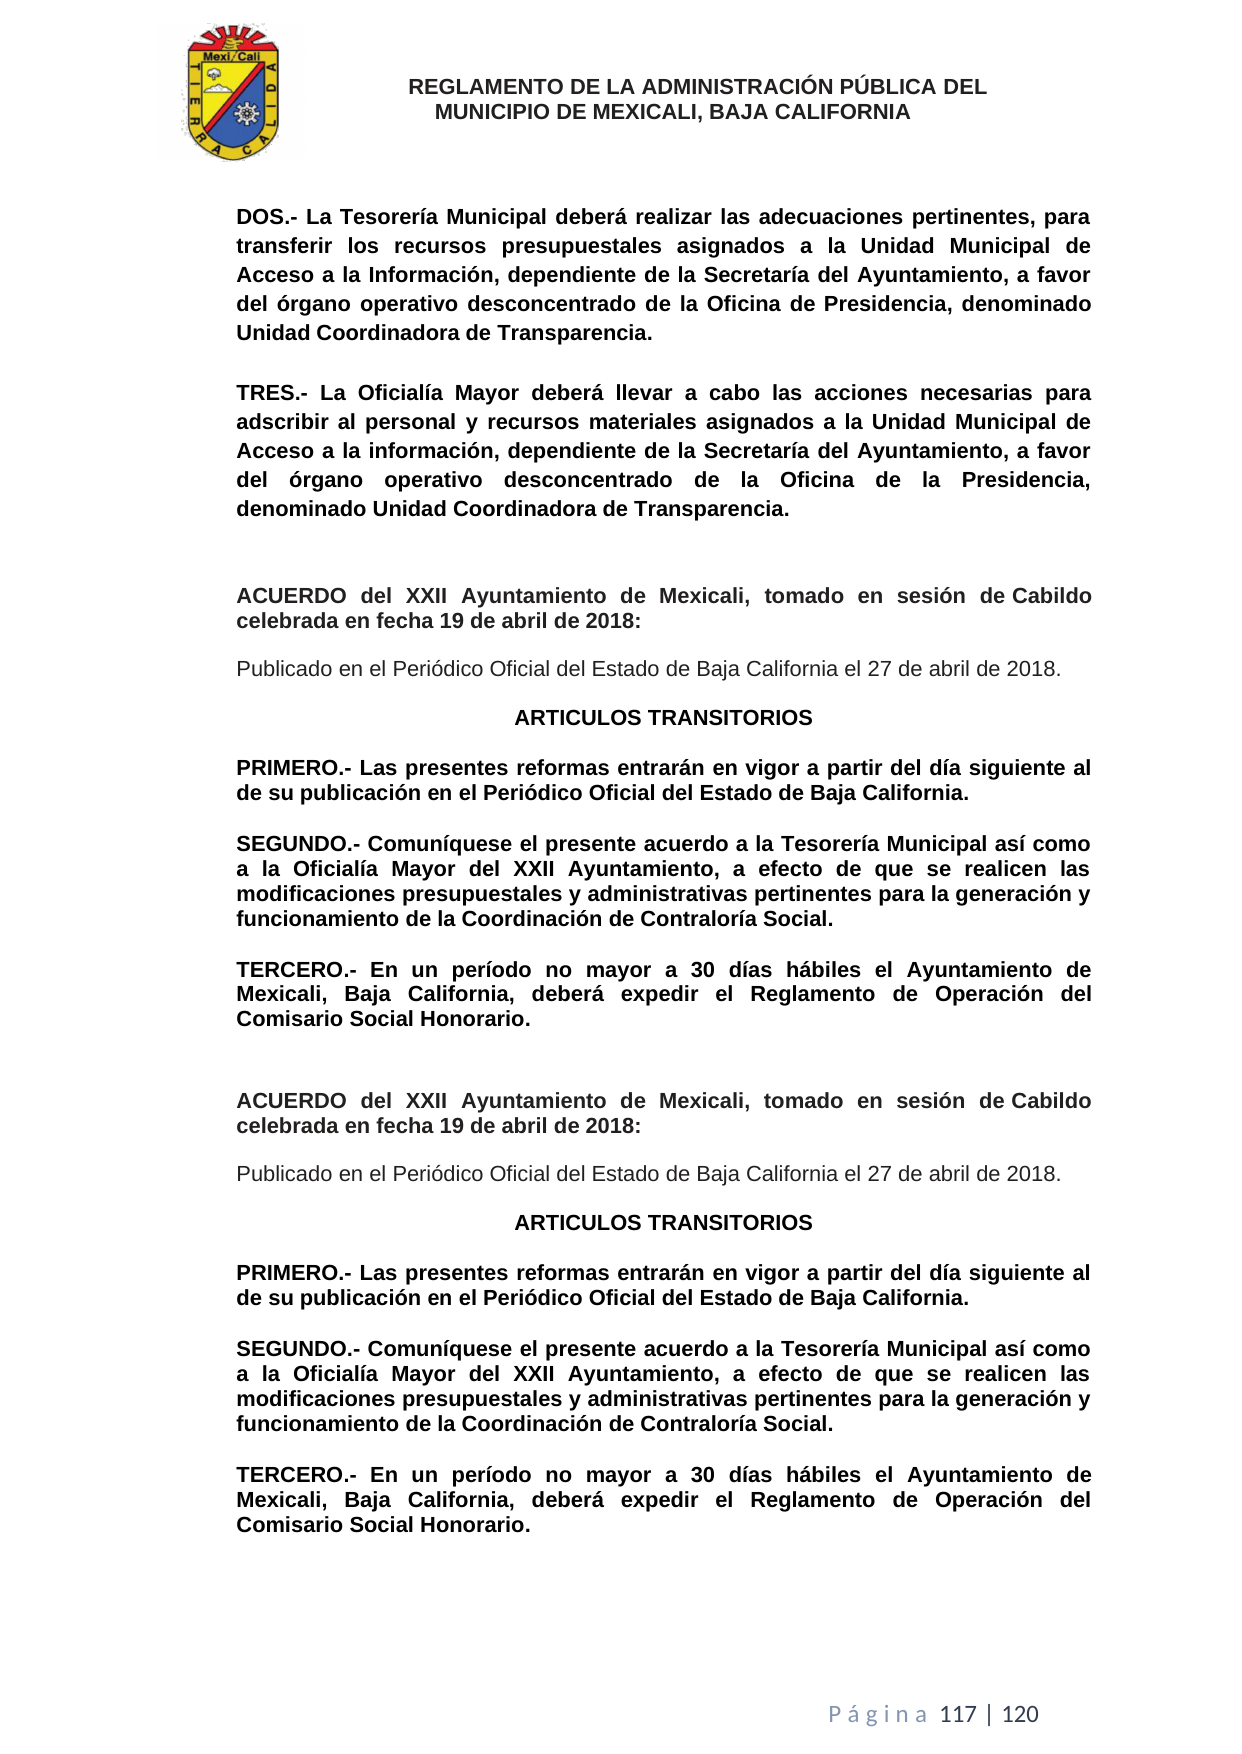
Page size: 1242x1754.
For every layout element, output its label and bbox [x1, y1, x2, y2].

picture [157, 23, 309, 162]
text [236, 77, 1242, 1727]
